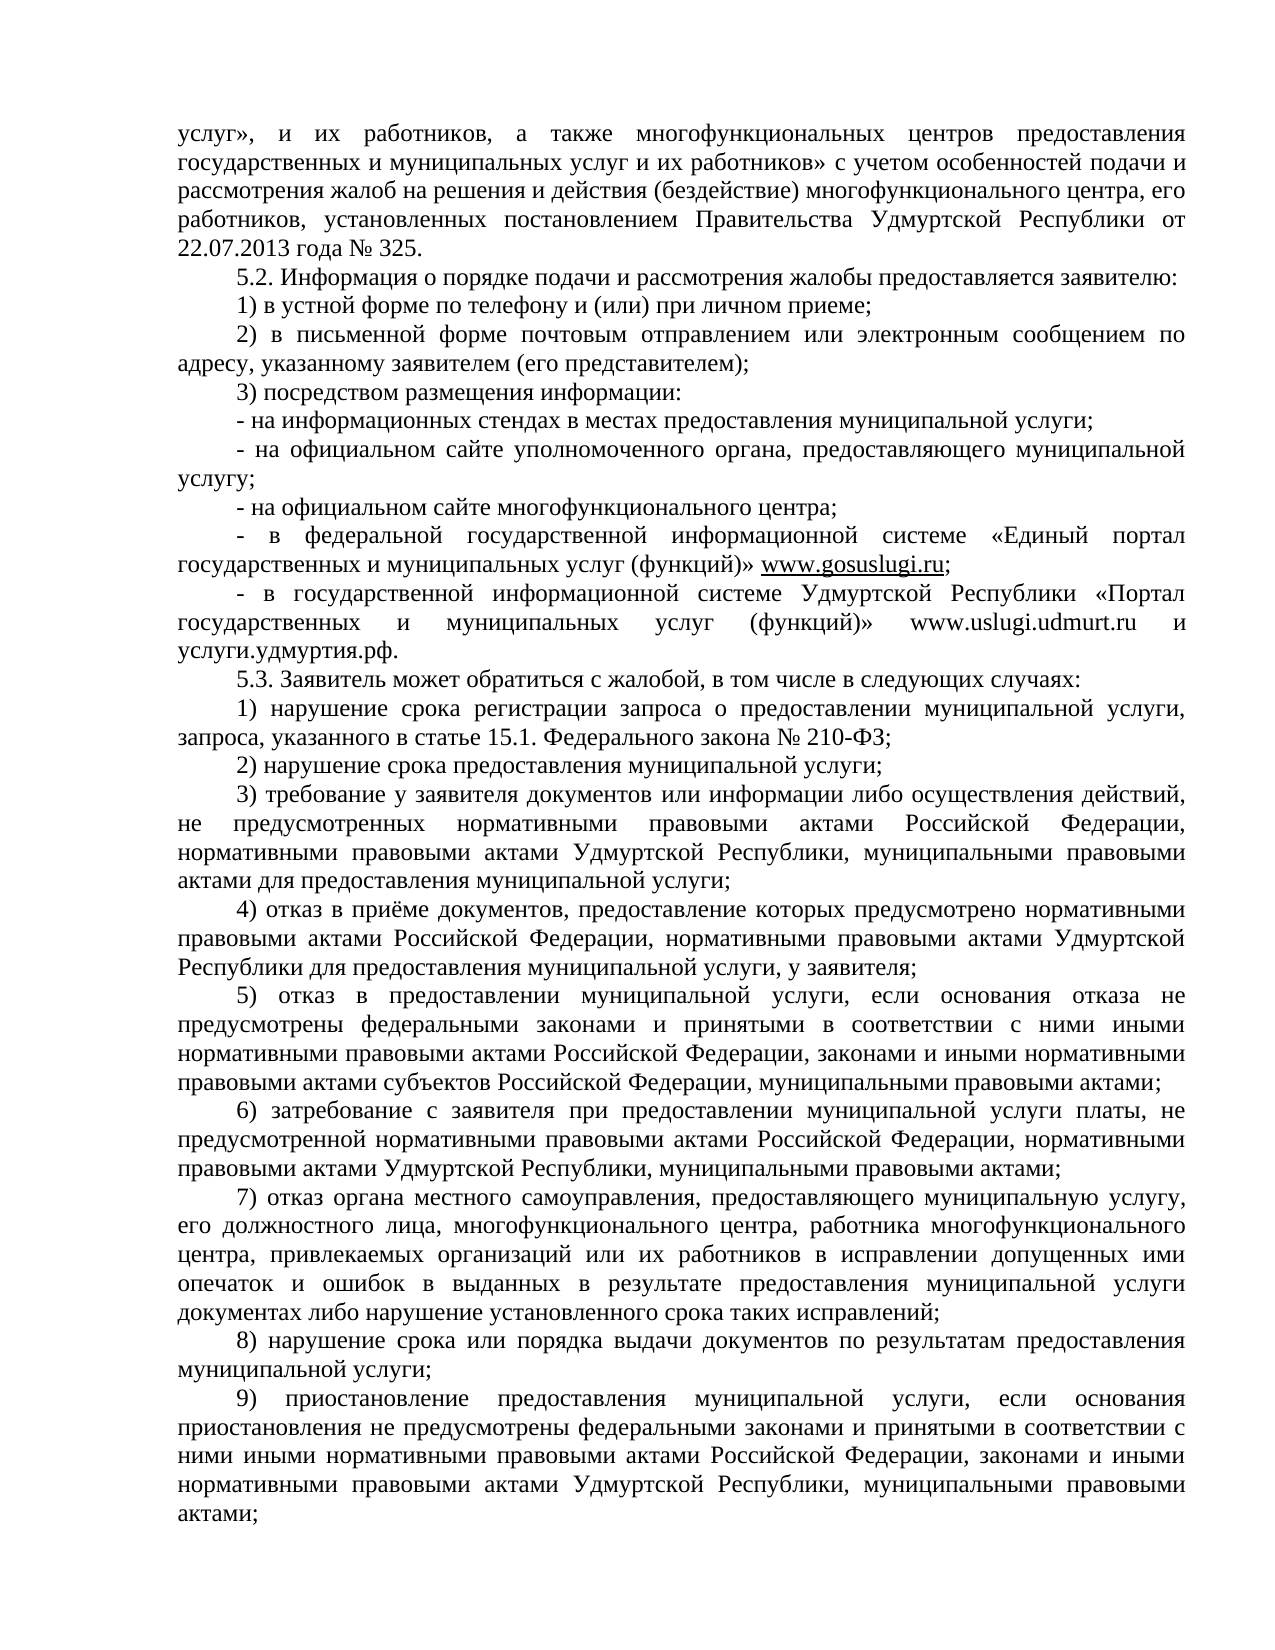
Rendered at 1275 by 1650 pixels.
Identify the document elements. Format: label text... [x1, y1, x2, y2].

list - на официальном сайте многофункционального центра; [177, 492, 1186, 521]
list 3) посредством размещения информации: [177, 377, 1186, 406]
list 9) приостановление предоставления муниципальной услуги, если основания приостановления не предусмотрены федеральными законами и принятыми в соответствии с ними иными нормативными правовыми актами Российской Федерации, законами и иными нормативными правовыми актами Удмуртской Республики, муниципальными правовыми актами; [177, 1383, 1186, 1527]
list 5.2. Информация о порядке подачи и рассмотрения жалобы предоставляется заявителю: [177, 262, 1186, 291]
list - в государственной информационной системе Удмуртской Республики «Портал государственных и муниципальных услуг (функций)» www.uslugi.udmurt.ru и услуги.удмуртия.рф. [177, 578, 1186, 664]
list 1) нарушение срока регистрации запроса о предоставлении муниципальной услуги, запроса, указанного в статье 15.1. Федерального закона № 210-ФЗ; [177, 693, 1186, 751]
list 7) отказ органа местного самоуправления, предоставляющего муниципальную услугу, его должностного лица, многофункционального центра, работника многофункционального центра, привлекаемых организаций или их работников в исправлении допущенных ими опечаток и ошибок в выданных в результате предоставления муниципальной услуги документах либо нарушение установленного срока таких исправлений; [177, 1182, 1186, 1326]
list - на официальном сайте уполномоченного органа, предоставляющего муниципальной услугу; [177, 434, 1186, 492]
list 8) нарушение срока или порядка выдачи документов по результатам предоставления муниципальной услуги; [177, 1326, 1186, 1383]
list 2) нарушение срока предоставления муниципальной услуги; [177, 751, 1186, 779]
list 4) отказ в приёме документов, предоставление которых предусмотрено нормативными правовыми актами Российской Федерации, нормативными правовыми актами Удмуртской Республики для предоставления муниципальной услуги, у заявителя; [177, 894, 1186, 981]
list 6) затребование с заявителя при предоставлении муниципальной услуги платы, не предусмотренной нормативными правовыми актами Российской Федерации, нормативными правовыми актами Удмуртской Республики, муниципальными правовыми актами; [177, 1096, 1186, 1182]
list 5) отказ в предоставлении муниципальной услуги, если основания отказа не предусмотрены федеральными законами и принятыми в соответствии с ними иными нормативными правовыми актами Российской Федерации, законами и иными нормативными правовыми актами субъектов Российской Федерации, муниципальными правовыми актами; [177, 981, 1186, 1096]
list 5.3. Заявитель может обратиться с жалобой, в том числе в следующих случаях: [177, 664, 1186, 693]
list - на информационных стендах в местах предоставления муниципальной услуги; [177, 406, 1186, 434]
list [177, 118, 1186, 262]
list 1) в устной форме по телефону и (или) при личном приеме; [177, 291, 1186, 319]
list 3) требование у заявителя документов или информации либо осуществления действий, не предусмотренных нормативными правовыми актами Российской Федерации, нормативными правовыми актами Удмуртской Республики, муниципальными правовыми актами для предоставления муниципальной услуги; [177, 779, 1186, 894]
list - в федеральной государственной информационной системе «Единый портал государственных и муниципальных услуг (функций)» www.gosuslugi.ru; [177, 521, 1186, 578]
list 2) в письменной форме почтовым отправлением или электронным сообщением по адресу, указанному заявителем (его представителем); [177, 319, 1186, 377]
